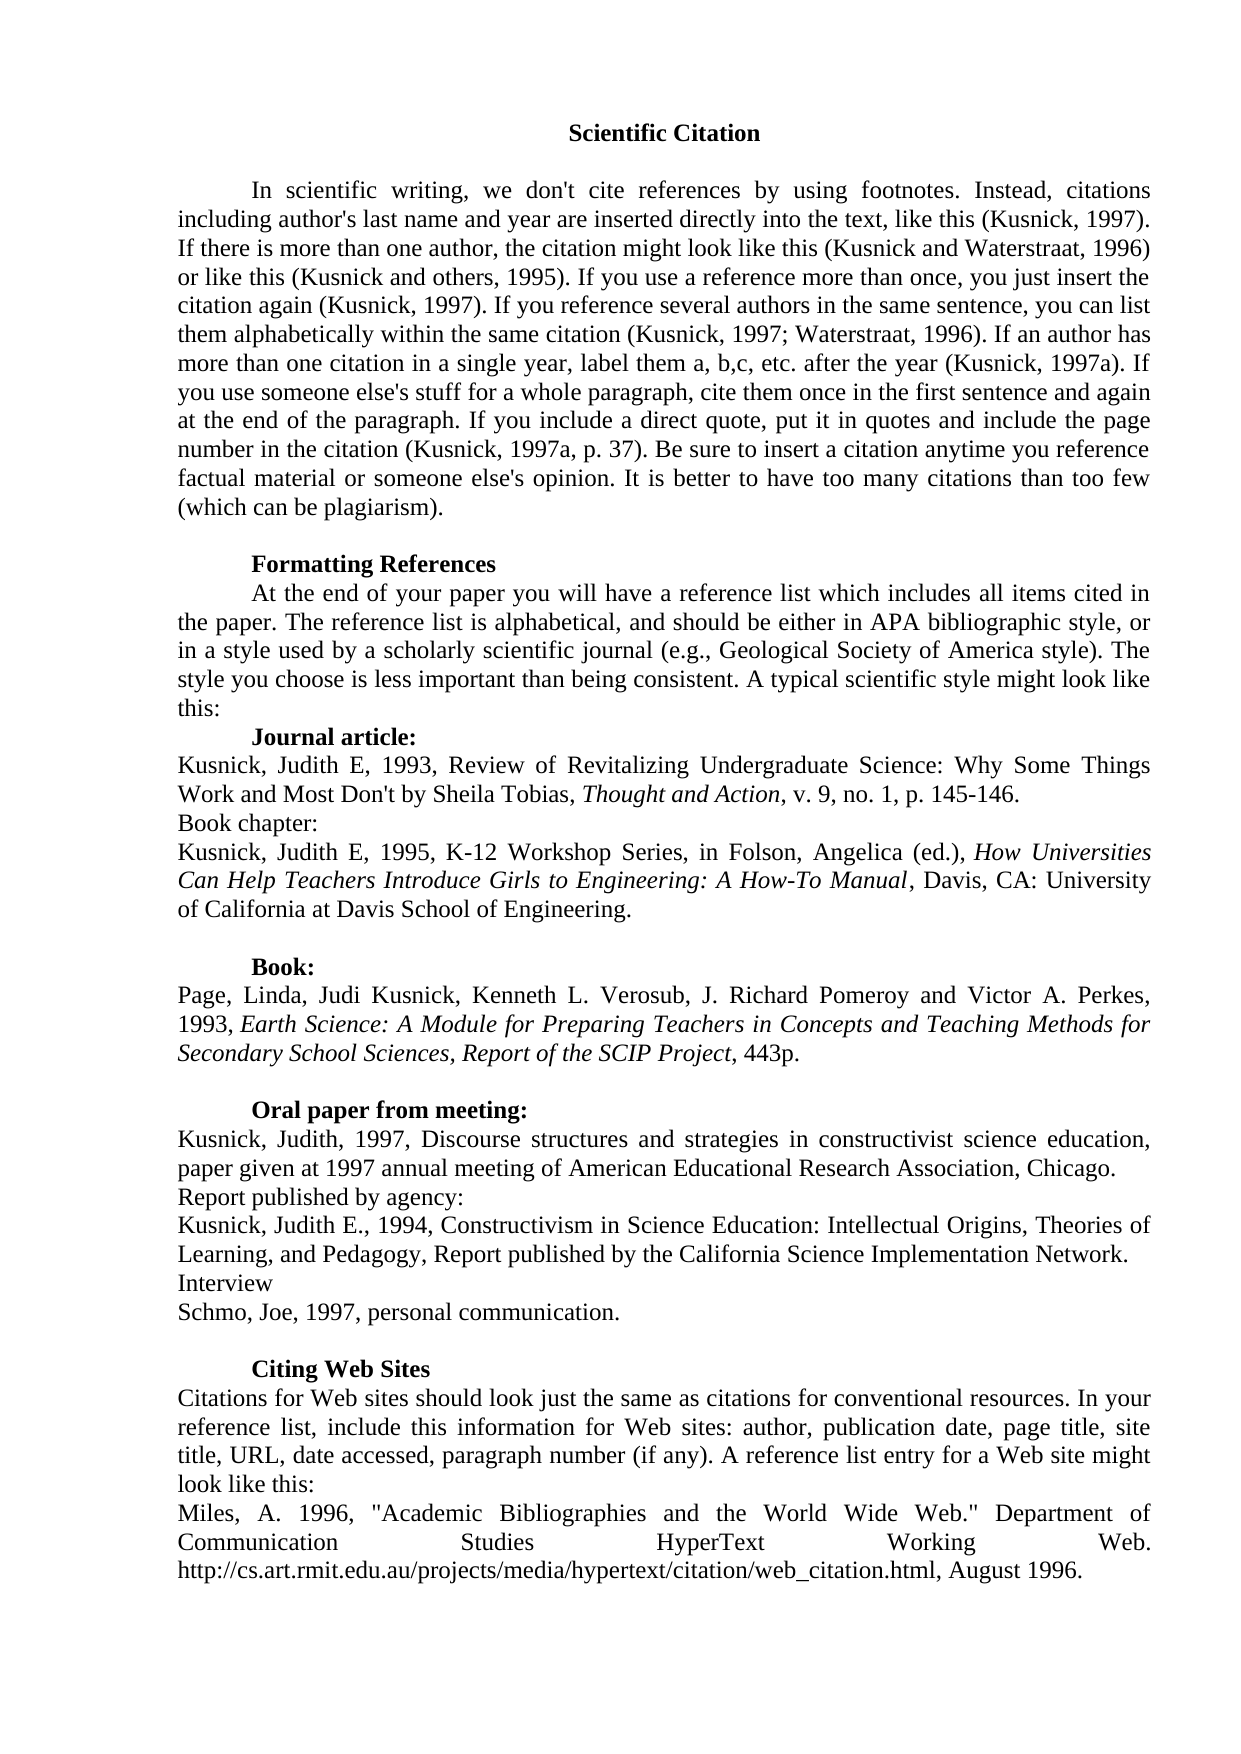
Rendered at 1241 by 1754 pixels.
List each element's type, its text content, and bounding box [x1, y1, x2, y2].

text At the end of your paper you will have a reference list which includes all items cited in the paper. The reference list is alphabetical, and should be either in APA bibliographic style, or in a style used by a scholarly scientific journal (e.g., Geological Society of America style). The style you choose is less important than being consistent. A typical scientific style might look like this: [177, 578, 1152, 722]
text Page, Linda, Judi Kusnick, Kenneth L. Verosub, J. Richard Pomeroy and Victor A. Perkes, 1993, Earth Science: A Module for Preparing Teachers in Concepts and Teaching Methods for Secondary School Sciences, Report of the SCIP Project, 443p. [177, 981, 1152, 1067]
text Interview [177, 1268, 1152, 1297]
text Scientific Citation [177, 118, 1152, 147]
text Kusnick, Judith E, 1993, Review of Revitalizing Undergraduate Science: Why Some Things Work and Most Don't by Sheila Tobias, Thought and Action, v. 9, no. 1, p. 145-146. [177, 751, 1152, 808]
text Book chapter: [177, 808, 1152, 837]
text Miles, A. 1996, "Academic Bibliographies and the World Wide Web." Department of Communication Studies HyperText Working Web. http://cs.art.rmit.edu.au/projects/media/hypertext/citation/web_citation.html, August 1996. [177, 1498, 1152, 1584]
text Kusnick, Judith, 1997, Discourse structures and strategies in constructivist science education, paper given at 1997 annual meeting of American Educational Research Association, Chicago. [177, 1124, 1152, 1182]
text Oral paper from meeting: [177, 1096, 1152, 1124]
text Citing Web Sites [177, 1354, 1152, 1383]
text Kusnick, Judith E., 1994, Constructivism in Science Education: Intellectual Origins, Theories of Learning, and Pedagogy, Report published by the California Science Implementation Network. [177, 1211, 1152, 1268]
text In scientific writing, we don't cite references by using footnotes. Instead, citations including author's last name and year are inserted directly into the text, like this (Kusnick, 1997). If there is more than one author, the citation might look like this (Kusnick and Waterstraat, 1996) or like this (Kusnick and others, 1995). If you use a reference more than once, you just insert the citation again (Kusnick, 1997). If you reference several authors in the same sentence, you can list them alphabetically within the same citation (Kusnick, 1997; Waterstraat, 1996). If an author has more than one citation in a single year, label them a, b,c, etc. after the year (Kusnick, 1997a). If you use someone else's stuff for a whole paragraph, cite them once in the first sentence and again at the end of the paragraph. If you include a direct quote, put it in quotes and include the page number in the citation (Kusnick, 1997a, p. 37). Be sure to insert a citation anytime you reference factual material or someone else's opinion. It is better to have too many citations than too few (which can be plagiarism). [177, 176, 1152, 521]
text Kusnick, Judith E, 1995, K-12 Workshop Series, in Folson, Angelica (ed.), How Universities Can Help Teachers Introduce Girls to Engineering: A How-To Manual, Davis, CA: University of California at Davis School of Engineering. [177, 837, 1152, 923]
text Book: [177, 952, 1152, 981]
text Formatting References [177, 549, 1152, 578]
text Report published by agency: [177, 1182, 1152, 1211]
text Schmo, Joe, 1997, personal communication. [177, 1297, 1152, 1326]
text Journal article: [177, 722, 1152, 751]
text Citations for Web sites should look just the same as citations for conventional resources. In your reference list, include this information for Web sites: author, publication date, page title, site title, URL, date accessed, paragraph number (if any). A reference list entry for a Web site might look like this: [177, 1383, 1152, 1498]
